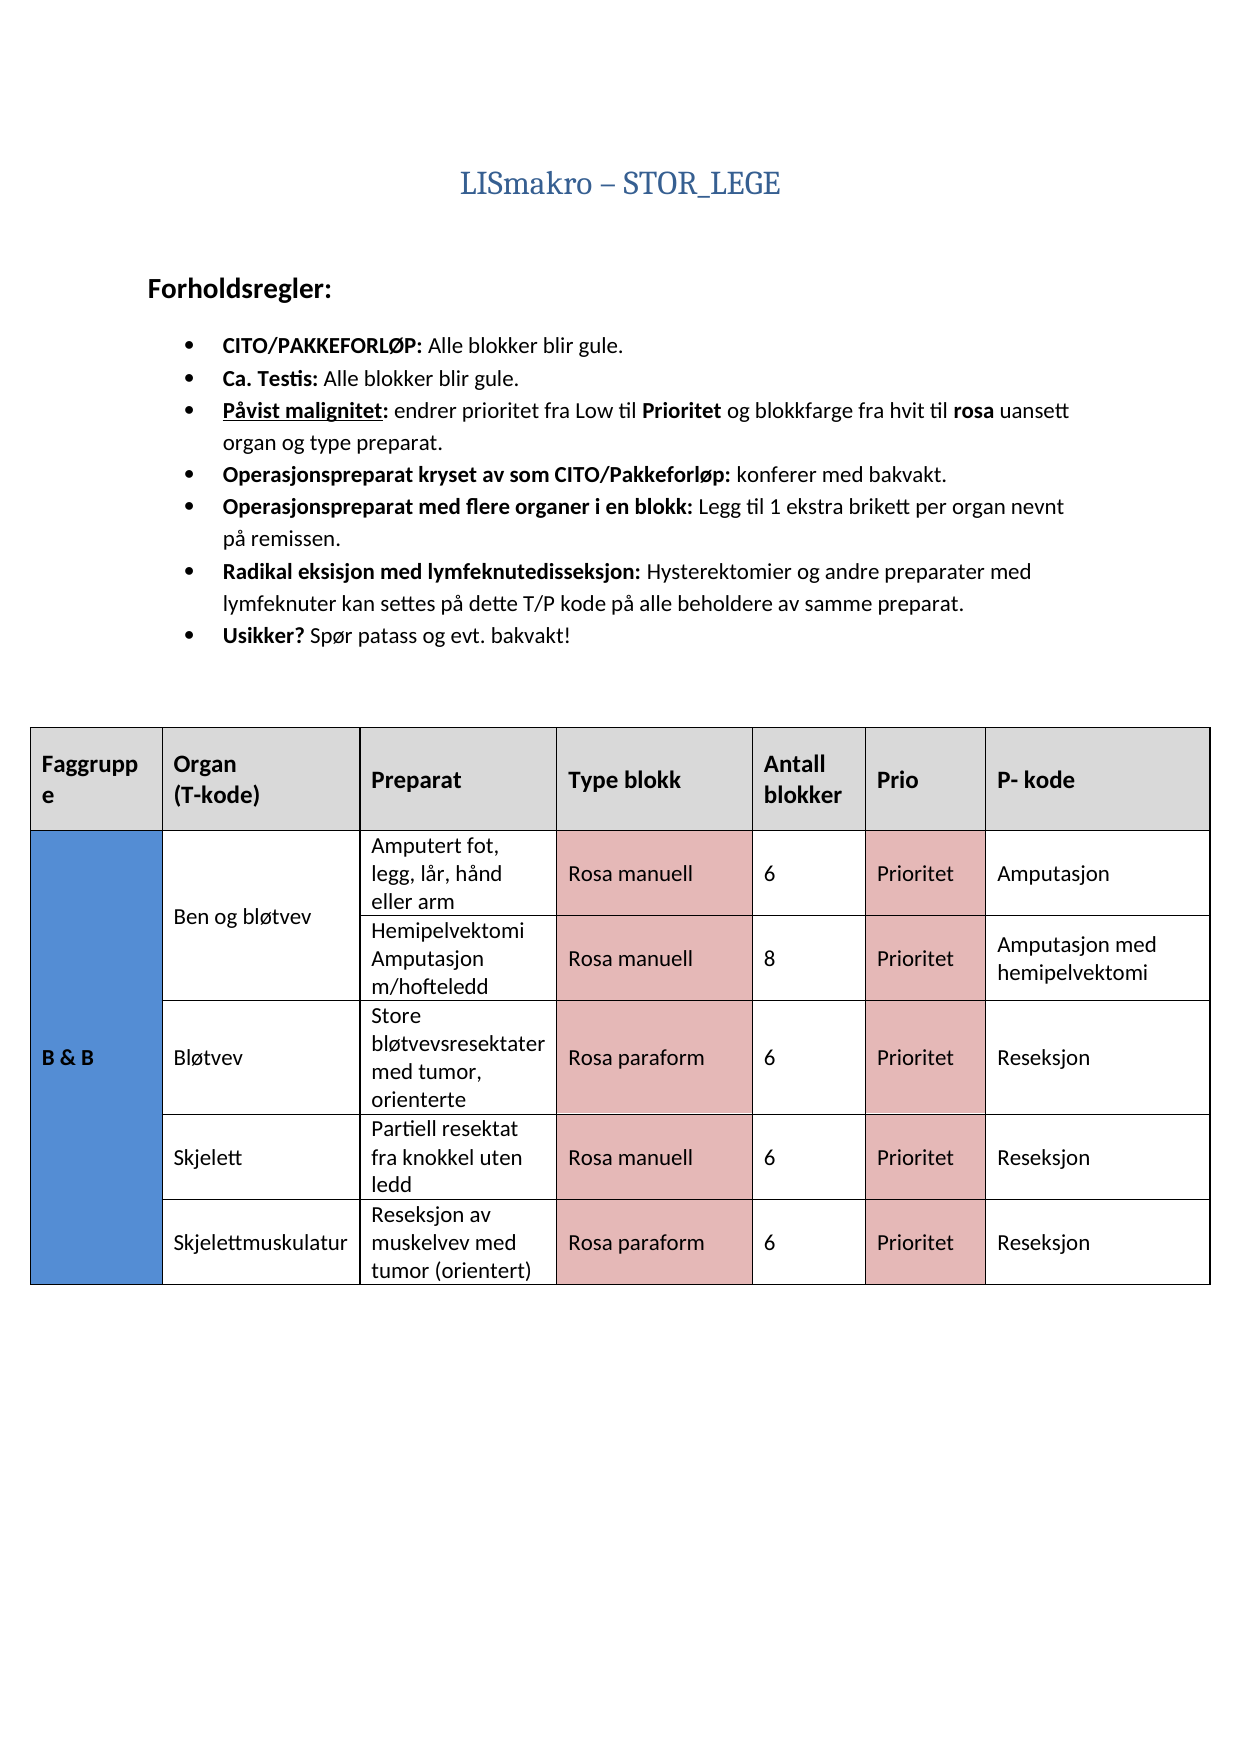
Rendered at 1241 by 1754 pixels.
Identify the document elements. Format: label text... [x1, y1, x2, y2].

table_header Organ (T-kode) [163, 728, 359, 830]
table_cell Skjelett [163, 1115, 359, 1199]
list CITO/PAKKEFORLØP: Alle blokker blir gule. [185, 331, 1093, 359]
table_cell Reseksjon [986, 1200, 1209, 1284]
list Påvist malignitet: endrer prioritet fra Low til Prioritet og blokkfarge fra hvit til rosa uansett organ og type preparat. [185, 396, 1093, 456]
list Usikker? Spør patass og evt. bakvakt! [185, 621, 1093, 649]
table_cell Rosa paraform [557, 1001, 752, 1113]
table_cell B & B [31, 831, 162, 1284]
table_cell 6 [753, 1200, 865, 1284]
table_header Type blokk [557, 728, 752, 830]
table_cell Prioritet [866, 1001, 985, 1113]
table_cell Store bløtvevsresektater med tumor, orienterte [361, 1001, 556, 1113]
table_cell Rosa manuell [557, 916, 752, 1000]
table_header Antall blokker [753, 728, 865, 830]
list Ca. Testis: Alle blokker blir gule. [185, 364, 1093, 392]
table_header Prio [866, 728, 985, 830]
table_cell Reseksjon av muskelvev med tumor (orientert) [361, 1200, 556, 1284]
table_cell Bløtvev [163, 1001, 359, 1113]
table_cell Amputasjon [986, 831, 1209, 915]
table_cell Partiell resektat fra knokkel uten ledd [361, 1115, 556, 1199]
table_cell Amputert fot, legg, lår, hånd eller arm [361, 831, 556, 915]
subtitle LISmakro – STOR_LEGE [148, 164, 1093, 203]
table_cell Reseksjon [986, 1001, 1209, 1113]
table_cell 6 [753, 1001, 865, 1113]
table_cell Rosa paraform [557, 1200, 752, 1284]
table_cell 6 [753, 831, 865, 915]
table_header P- kode [986, 728, 1209, 830]
table_cell Hemipelvektomi Amputasjon m/hofteledd [361, 916, 556, 1000]
table_cell 6 [753, 1115, 865, 1199]
table_cell Amputasjon med hemipelvektomi [986, 916, 1209, 1000]
table_cell Ben og bløtvev [163, 831, 359, 1000]
table_cell Prioritet [866, 1115, 985, 1199]
list Operasjonspreparat med flere organer i en blokk: Legg til 1 ekstra brikett per organ nevnt på remissen. [185, 492, 1093, 553]
table_cell Prioritet [866, 1200, 985, 1284]
table_header Faggruppe [31, 728, 162, 830]
text Forholdsregler: [148, 270, 1093, 305]
list Operasjonspreparat kryset av som CITO/Pakkeforløp: konferer med bakvakt. [185, 460, 1093, 488]
table_cell Prioritet [866, 831, 985, 915]
table_cell Rosa manuell [557, 1115, 752, 1199]
table_cell Prioritet [866, 916, 985, 1000]
table_cell Skjelettmuskulatur [163, 1200, 359, 1284]
table_header Preparat [361, 728, 556, 830]
table_cell Reseksjon [986, 1115, 1209, 1199]
table_cell Rosa manuell [557, 831, 752, 915]
table_cell 8 [753, 916, 865, 1000]
list Radikal eksisjon med lymfeknutedisseksjon: Hysterektomier og andre preparater med lymfeknuter kan settes på dette T/P kode på alle beholdere av samme preparat. [185, 557, 1093, 617]
